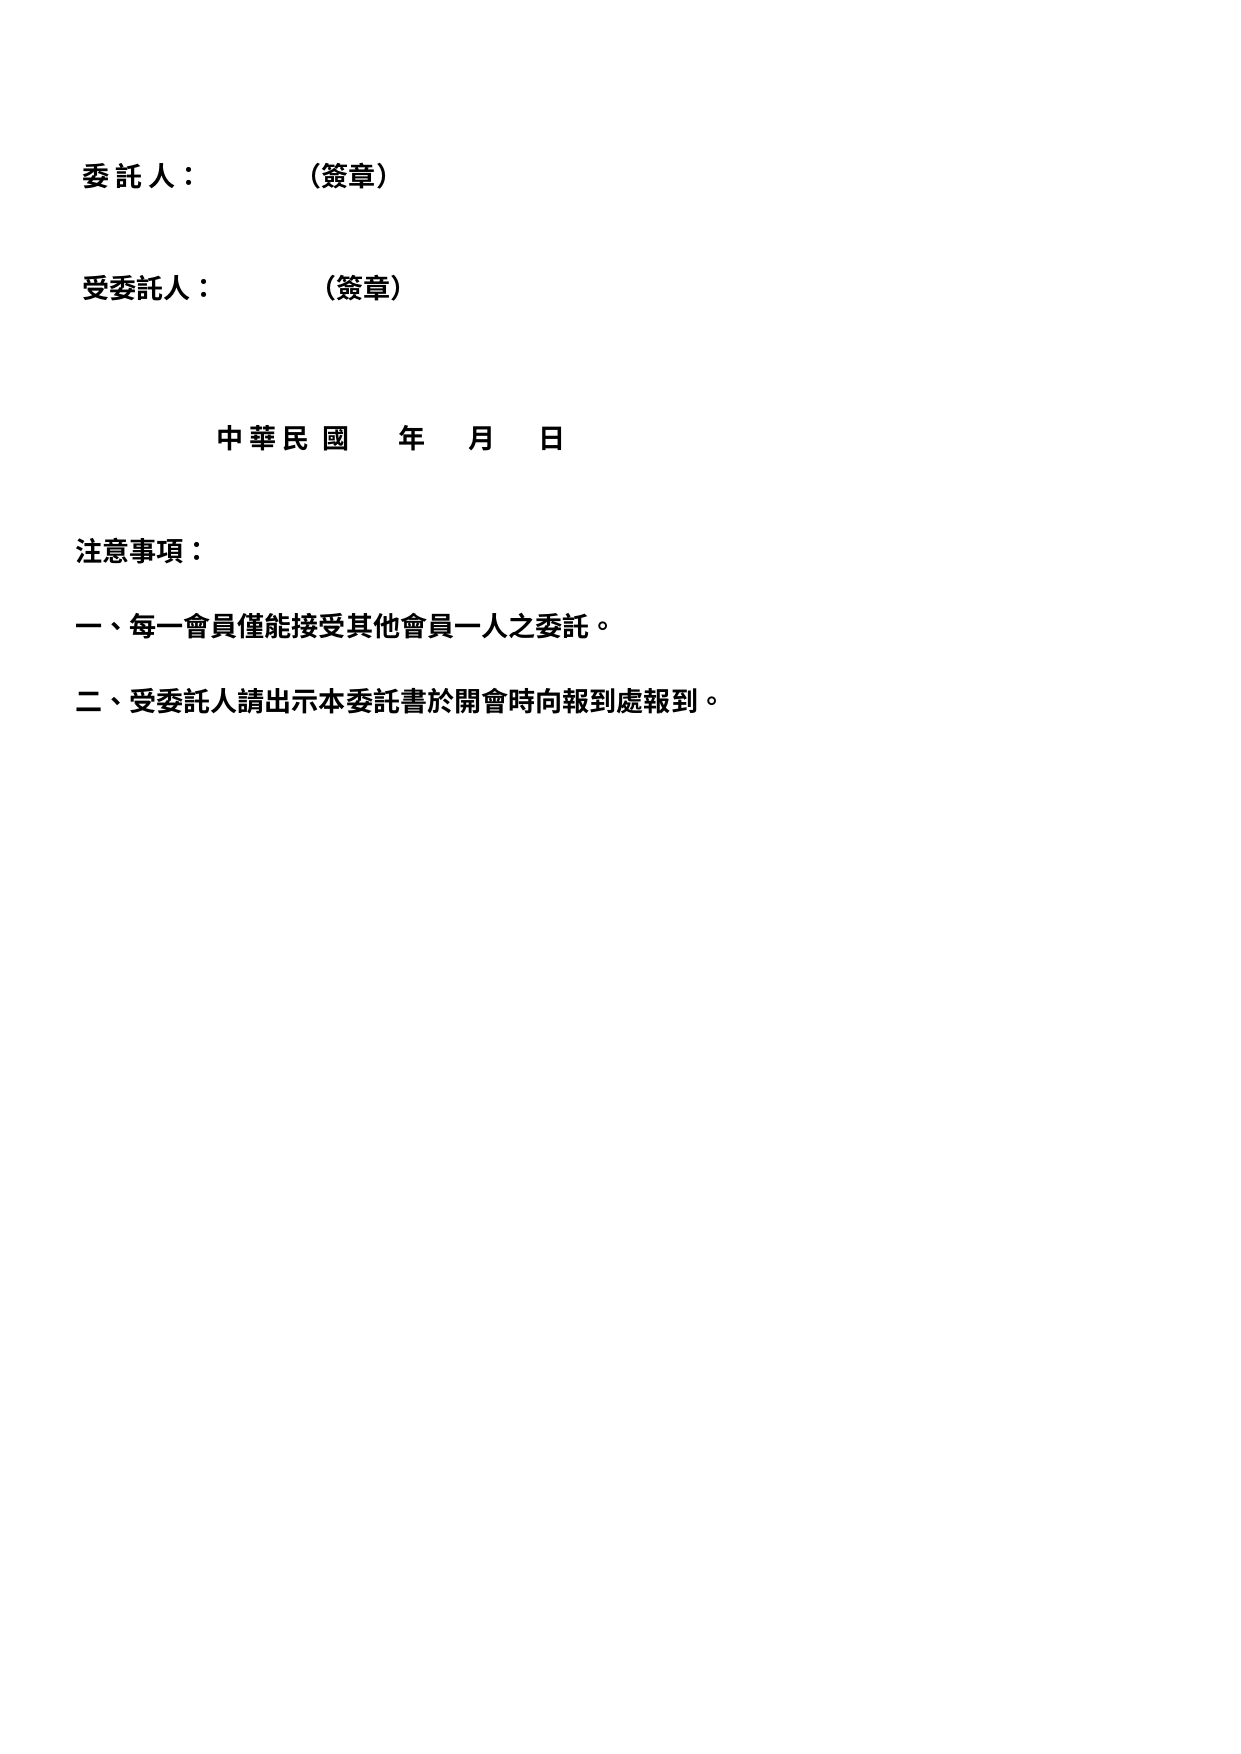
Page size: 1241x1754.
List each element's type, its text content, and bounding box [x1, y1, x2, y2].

text 中 華 民 國 年 月 日 [75, 400, 1165, 475]
text 注意事項： [75, 512, 1165, 587]
text 委 託 人： （簽章） [75, 137, 1165, 212]
text 二、受委託人請出示本委託書於開會時向報到處報到。 [75, 662, 1165, 737]
text 受委託人： （簽章） [75, 250, 1165, 325]
text 一、每一會員僅能接受其他會員一人之委託。 [75, 587, 1165, 662]
